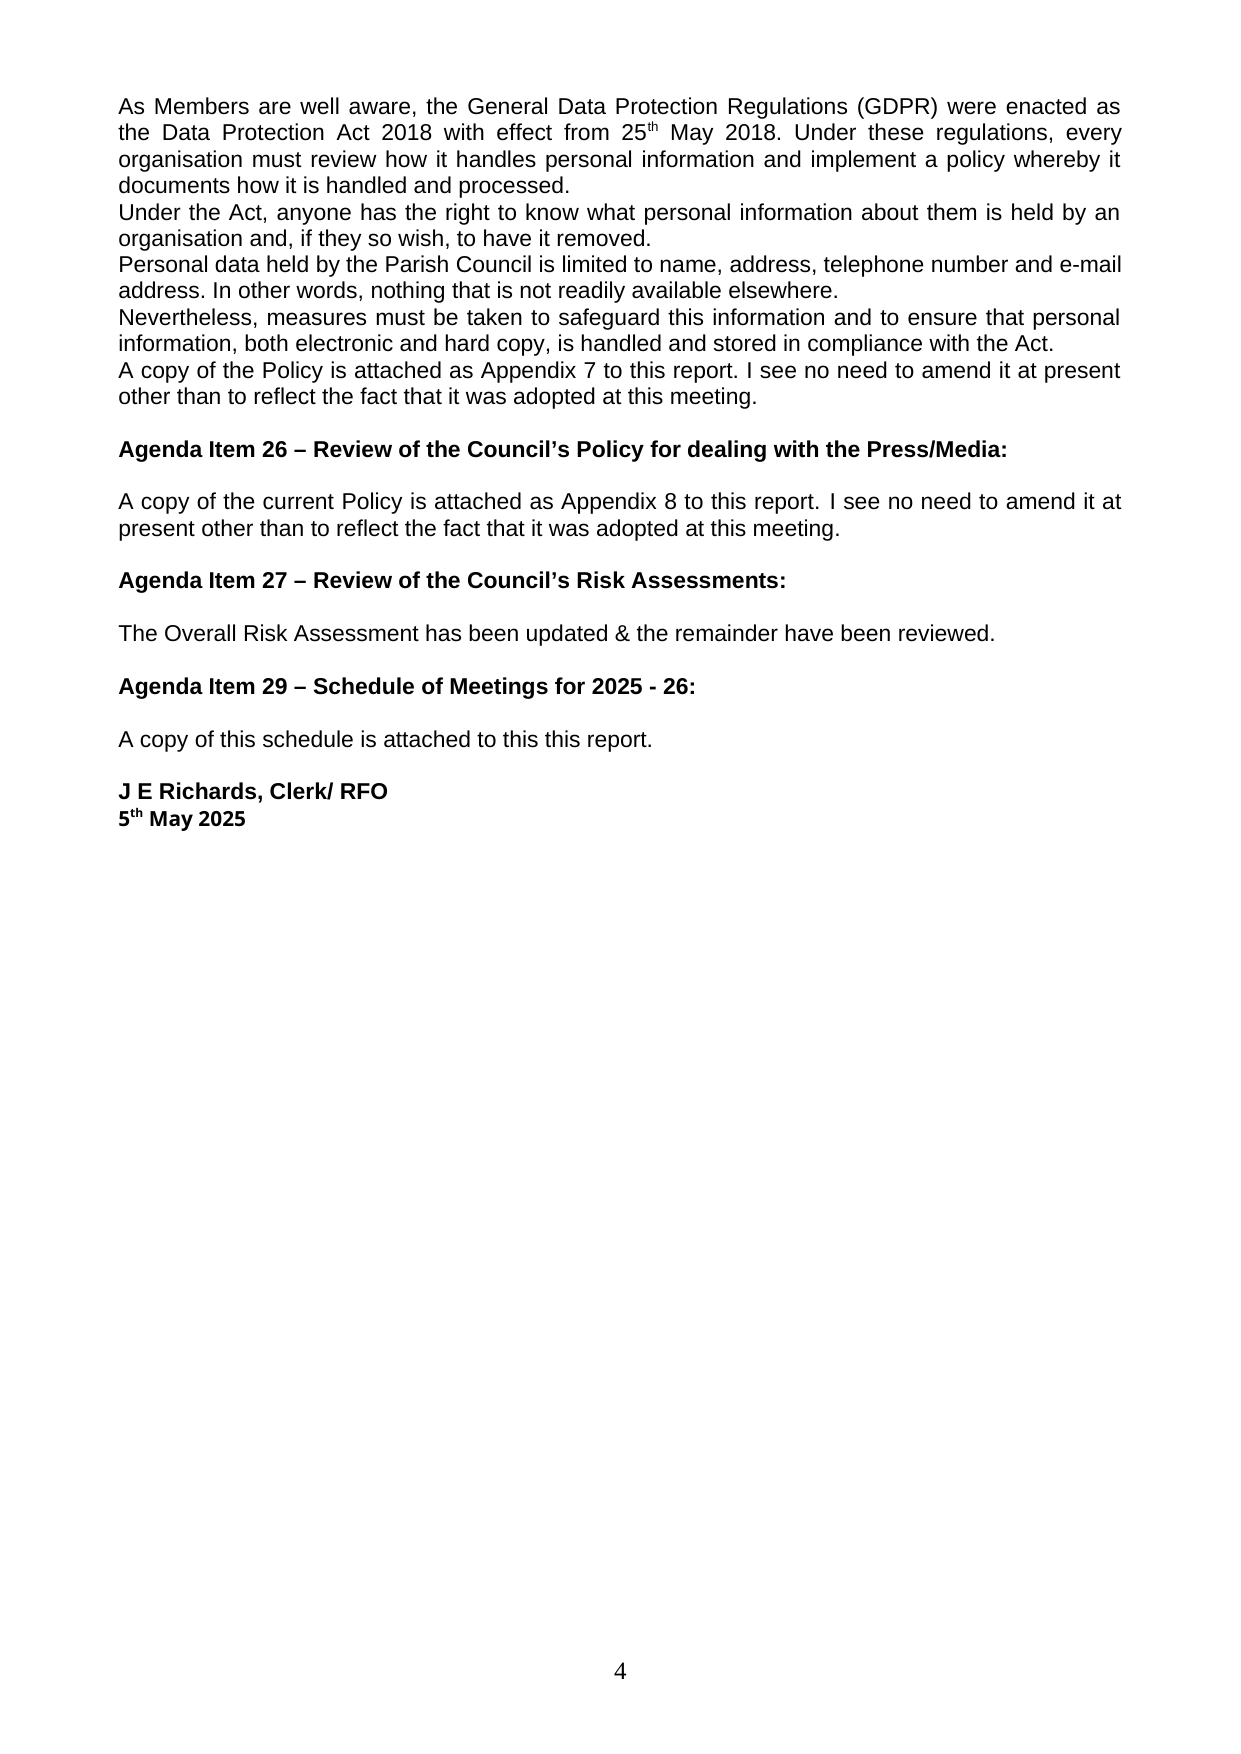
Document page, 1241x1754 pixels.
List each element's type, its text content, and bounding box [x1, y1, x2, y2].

text Nevertheless, measures must be taken to safeguard this information and to ensure that personal information, both electronic and hard copy, is handled and stored in compliance with the Act. [118, 304, 1122, 357]
text A copy of the Policy is attached as Appendix 7 to this report. I see no need to amend it at present other than to reflect the fact that it was adopted at this meeting. [118, 357, 1122, 409]
text Under the Act, anyone has the right to know what personal information about them is held by an organisation and, if they so wish, to have it removed. [118, 198, 1122, 251]
text As Members are well aware, the General Data Protection Regulations (GDPR) were enacted as the Data Protection Act 2018 with effect from 25th May 2018. Under these regulations, every organisation must review how it handles personal information and implement a policy whereby it documents how it is handled and processed. [118, 93, 1122, 198]
text A copy of this schedule is attached to this this report. [118, 726, 1122, 752]
text The Overall Risk Assessment has been updated & the remainder have been reviewed. [118, 620, 1122, 646]
text Agenda Item 27 – Review of the Council’s Risk Assessments: [118, 567, 1122, 594]
text Agenda Item 26 – Review of the Council’s Policy for dealing with the Press/Media: [118, 436, 1122, 462]
text A copy of the current Policy is attached as Appendix 8 to this report. I see no need to amend it at present other than to reflect the fact that it was adopted at this meeting. [118, 488, 1122, 541]
text Personal data held by the Parish Council is limited to name, address, telephone number and e-mail address. In other words, nothing that is not readily available elsewhere. [118, 251, 1122, 304]
text 5th May 2025 [118, 804, 1122, 833]
text J E Richards, Clerk/ RFO [118, 778, 1122, 804]
text Agenda Item 29 – Schedule of Meetings for 2025 - 26: [118, 673, 1122, 699]
